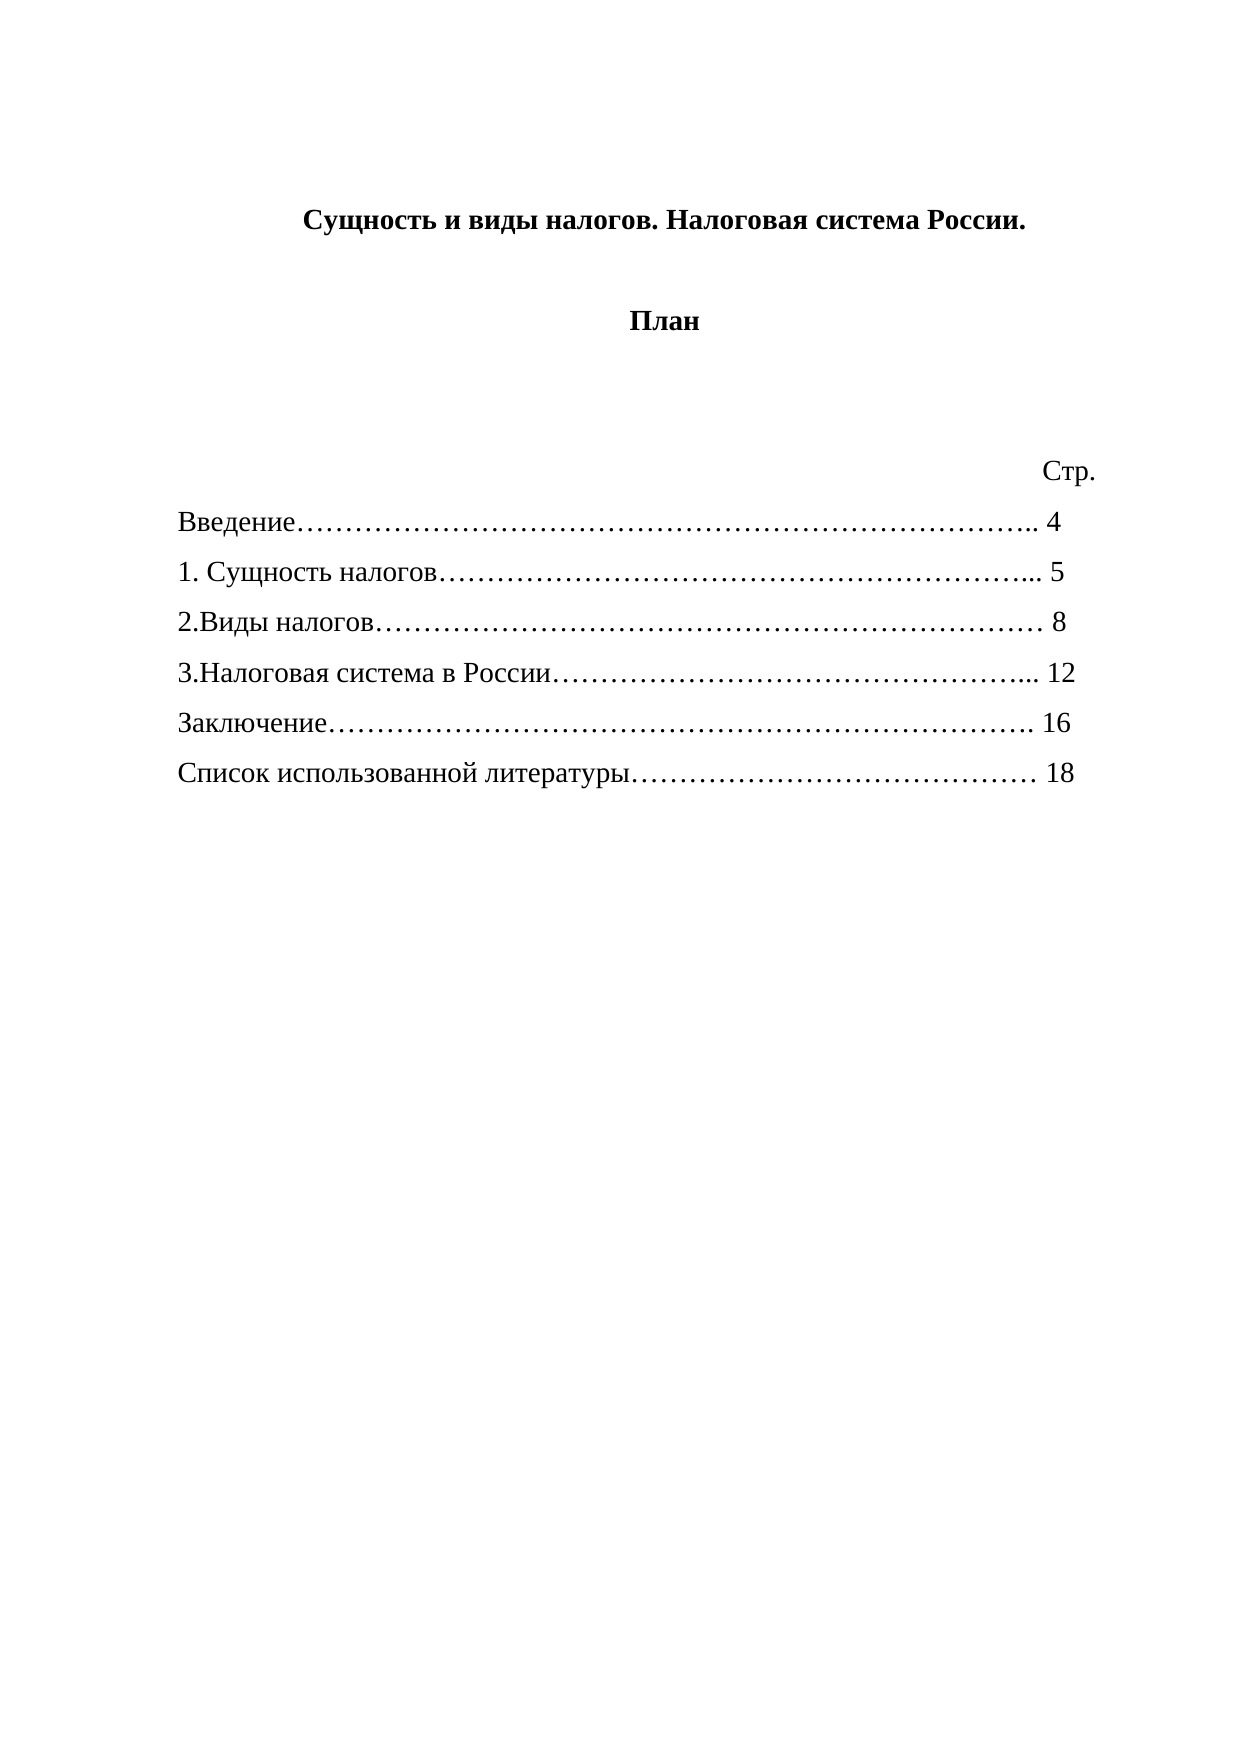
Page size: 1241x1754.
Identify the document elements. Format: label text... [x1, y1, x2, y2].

text Заключение………………………………………………………………. 16 [177, 705, 1152, 739]
text 2.Виды налогов…………………………………………………………… 8 [177, 604, 1152, 638]
text 3.Налоговая система в России…………………………………………... 12 [177, 655, 1152, 688]
text Сущность и виды налогов. Налоговая система России. [177, 202, 1152, 236]
text План [177, 303, 1152, 336]
text Список использованной литературы…………………………………… 18 [177, 755, 1152, 789]
text Введение………………………………………………………………….. 4 [177, 504, 1152, 537]
text 1. Сущность налогов……………………………………………………... 5 [177, 554, 1152, 588]
text Стр. [177, 453, 1152, 487]
